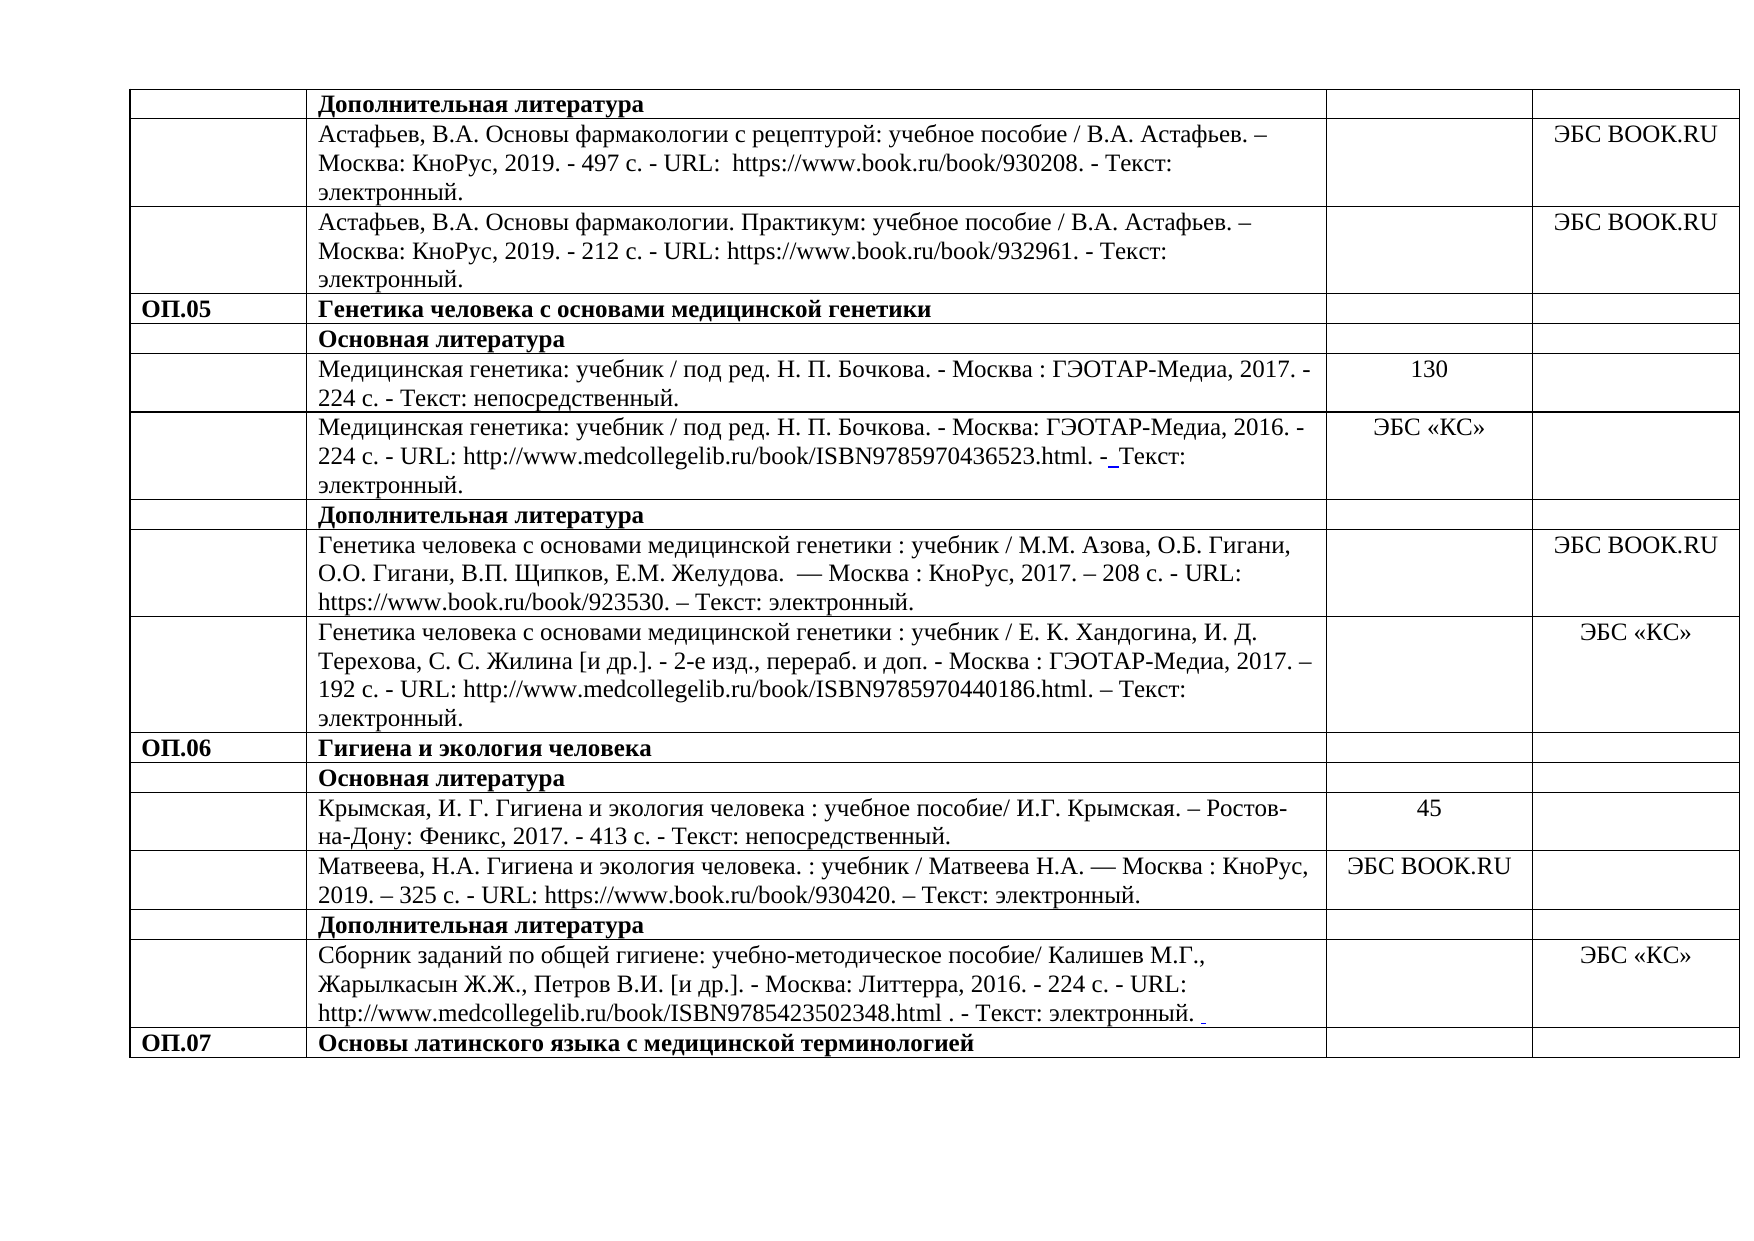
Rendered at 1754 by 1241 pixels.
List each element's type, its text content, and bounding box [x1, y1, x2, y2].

table_cell Гигиена и экология человека [307, 733, 1326, 762]
table_cell Медицинская генетика: учебник / под ред. Н. П. Бочкова. - Москва: ГЭОТАР-Медиа, 2016. - 224 с. - URL: http://www.medcollegelib.ru/book/ISBN9785970436523.html. - Текст: электронный. [307, 413, 1326, 499]
table_cell [131, 793, 306, 850]
table_cell [1327, 530, 1532, 616]
table_cell [1533, 354, 1739, 411]
table_cell ЭБС «КС» [1327, 413, 1532, 499]
table_cell [131, 617, 306, 732]
table_cell [1327, 733, 1532, 762]
table_cell [131, 530, 306, 616]
table_cell [1533, 733, 1739, 762]
table_cell [1327, 1028, 1532, 1057]
table_cell [1327, 617, 1532, 732]
table_cell [1533, 500, 1739, 529]
table_cell [1327, 940, 1532, 1027]
table_cell Генетика человека с основами медицинской генетики [307, 294, 1326, 323]
table_cell [1327, 910, 1532, 939]
table_cell Крымская, И. Г. Гигиена и экология человека : учебное пособие/ И.Г. Крымская. – Ростов-на-Дону: Феникс, 2017. - 413 с. - Текст: непосредственный. [307, 793, 1326, 850]
table_cell Матвеева, Н.А. Гигиена и экология человека. : учебник / Матвеева Н.А. — Москва : КноРус, 2019. – 325 с. - URL: https://www.book.ru/book/930420. – Текст: электронный. [307, 851, 1326, 909]
table_cell Астафьев, В.А. Основы фармакологии. Практикум: учебное пособие / В.А. Астафьев. – Москва: КноРус, 2019. - 212 с. - URL: https://www.book.ru/book/932961. - Текст: электронный. [307, 207, 1326, 293]
table_cell [131, 763, 306, 792]
table_cell Основная литература [307, 324, 1326, 353]
table_cell [1533, 793, 1739, 850]
table_cell ЭБС ВООК.RU [1533, 119, 1739, 206]
table_cell Генетика человека с основами медицинской генетики : учебник / М.М. Азова, О.Б. Гигани, О.О. Гигани, В.П. Щипков, Е.М. Желудова. — Москва : КноРус, 2017. – 208 с. - URL: https://www.book.ru/book/923530. – Текст: электронный. [307, 530, 1326, 616]
table_cell [1327, 119, 1532, 206]
table_cell ОП.07 [131, 1028, 306, 1057]
table_cell [1533, 1028, 1739, 1057]
table_cell ЭБС ВООК.RU [1533, 530, 1739, 616]
table_cell [1533, 910, 1739, 939]
table_cell [1327, 500, 1532, 529]
table_cell [131, 910, 306, 939]
table_cell Астафьев, В.А. Основы фармакологии с рецептурой: учебное пособие / В.А. Астафьев. – Москва: КноРус, 2019. - 497 с. - URL: https://www.book.ru/book/930208. - Текст: электронный. [307, 119, 1326, 206]
table_cell [1327, 763, 1532, 792]
table_cell [131, 90, 306, 118]
table_cell Генетика человека с основами медицинской генетики : учебник / Е. К. Хандогина, И. Д. Терехова, С. С. Жилина [и др.]. - 2-е изд., перераб. и доп. - Москва : ГЭОТАР-Медиа, 2017. – 192 с. - URL: http://www.medcollegelib.ru/book/ISBN9785970440186.html. – Текст: электронный. [307, 617, 1326, 732]
table_cell [1533, 851, 1739, 909]
table_cell 45 [1327, 793, 1532, 850]
table_cell Дополнительная литература [307, 910, 1326, 939]
table_cell Сборник заданий по общей гигиене: учебно-методическое пособие/ Калишев М.Г., Жарылкасын Ж.Ж., Петров В.И. [и др.]. - Москва: Литтерра, 2016. - 224 с. - URL: http://www.medcollegelib.ru/book/ISBN9785423502348.html . - Текст: электронный. [307, 940, 1326, 1027]
table_cell Основы латинского языка с медицинской терминологией [307, 1028, 1326, 1057]
table_cell Медицинская генетика: учебник / под ред. Н. П. Бочкова. - Москва : ГЭОТАР-Медиа, 2017. - 224 с. - Текст: непосредственный. [307, 354, 1326, 411]
table_cell ЭБС «КС» [1533, 940, 1739, 1027]
table_cell [131, 207, 306, 293]
table_cell [131, 354, 306, 411]
table_cell [131, 851, 306, 909]
table_cell [1533, 324, 1739, 353]
table_cell [1327, 324, 1532, 353]
table_cell Дополнительная литература [307, 90, 1326, 118]
table_cell [131, 413, 306, 499]
table_cell [1533, 90, 1739, 118]
table_cell [131, 500, 306, 529]
table_cell [131, 324, 306, 353]
table_cell [1327, 90, 1532, 118]
table_cell [131, 119, 306, 206]
table_cell Дополнительная литература [307, 500, 1326, 529]
table_cell Основная литература [307, 763, 1326, 792]
table_cell ОП.05 [131, 294, 306, 323]
table_cell [1327, 207, 1532, 293]
table_cell 130 [1327, 354, 1532, 411]
table_cell ОП.06 [131, 733, 306, 762]
table_cell [1533, 294, 1739, 323]
table_cell [1533, 413, 1739, 499]
table_cell [131, 940, 306, 1027]
table_cell [1327, 294, 1532, 323]
table_cell ЭБС ВООК.RU [1327, 851, 1532, 909]
table_cell ЭБС «КС» [1533, 617, 1739, 732]
table_cell ЭБС ВООК.RU [1533, 207, 1739, 293]
table_cell [1533, 763, 1739, 792]
